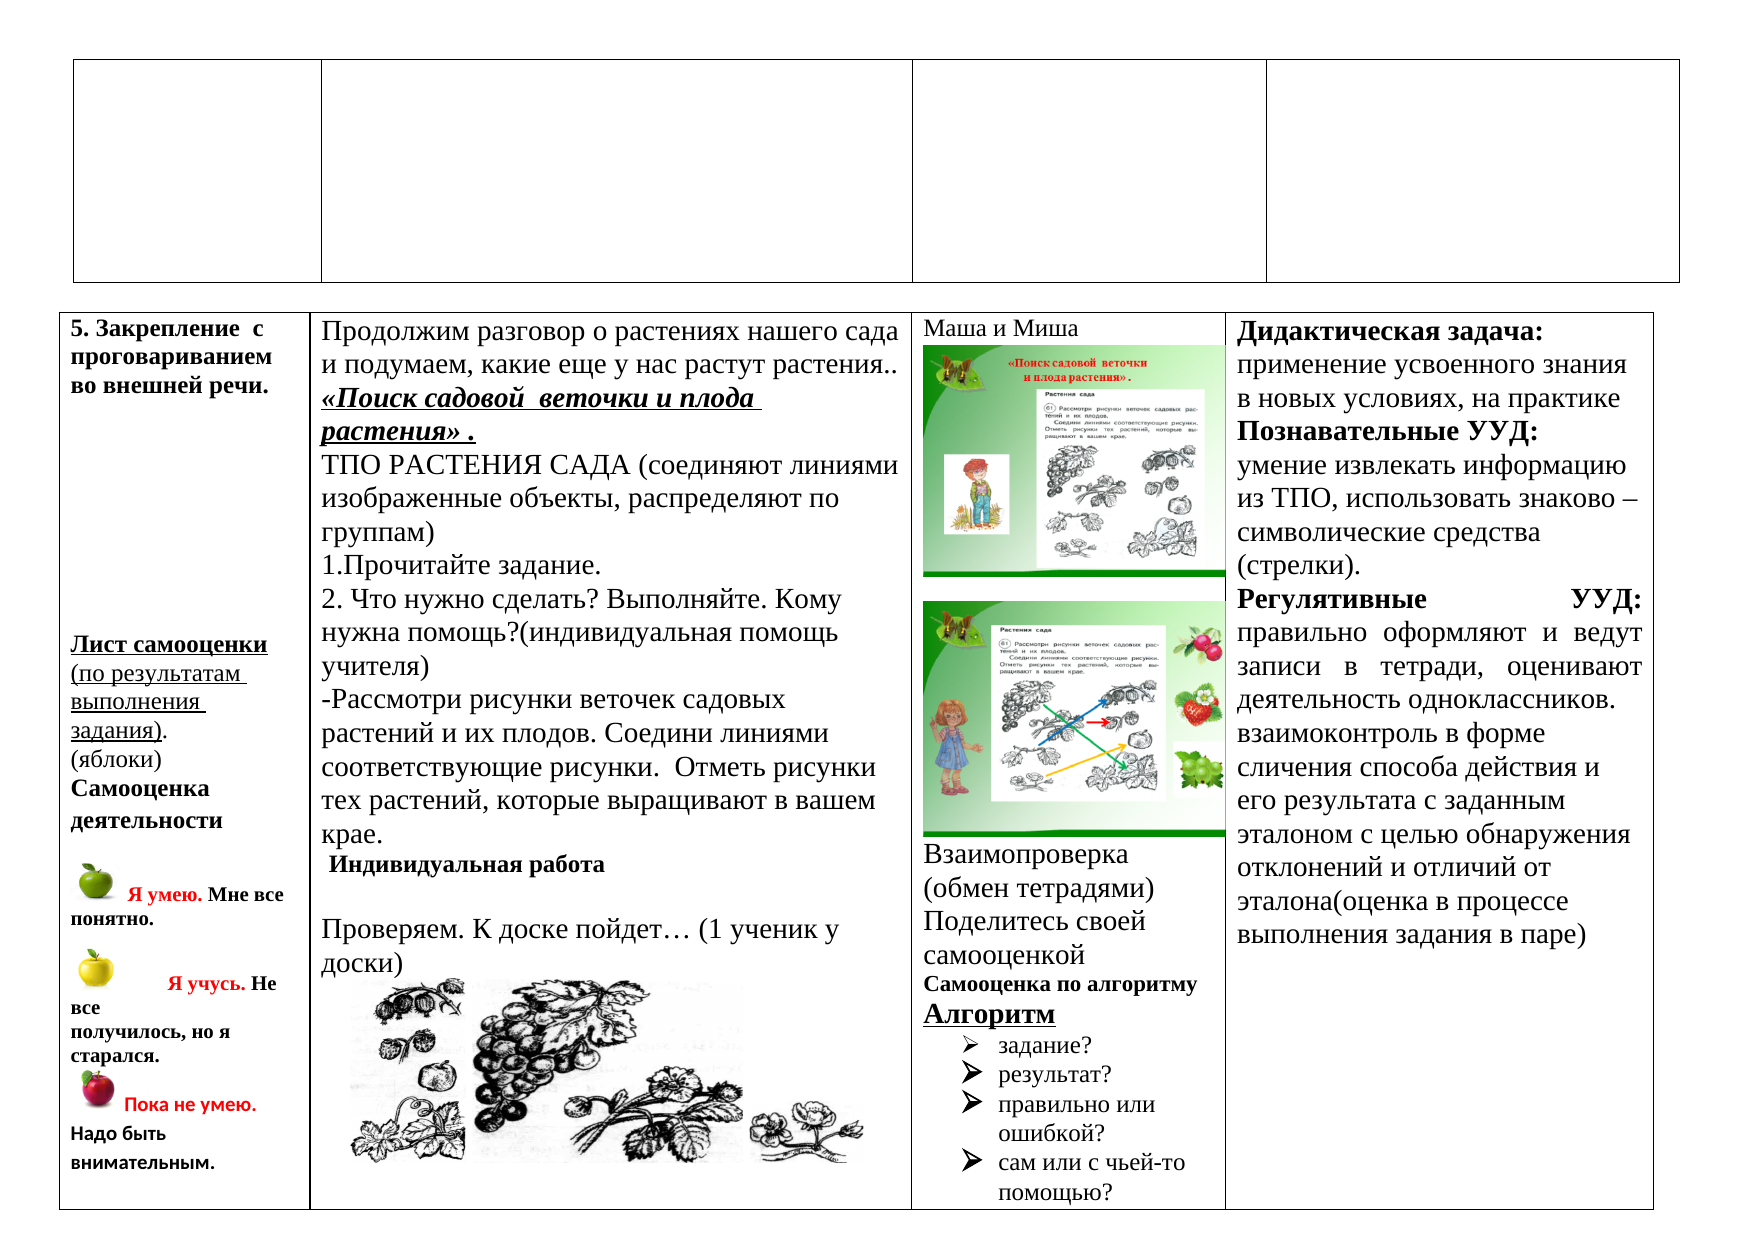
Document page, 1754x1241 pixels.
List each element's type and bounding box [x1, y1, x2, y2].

table_header [311, 313, 911, 1209]
table_header [1267, 60, 1679, 282]
table_header [912, 313, 1225, 1209]
table_header [1226, 313, 1653, 1209]
picture [749, 1101, 864, 1163]
table_header [60, 313, 309, 1209]
table_header [913, 60, 1266, 282]
picture [923, 345, 1226, 577]
table_header [322, 60, 912, 282]
picture [70, 859, 122, 902]
picture [472, 979, 743, 1163]
picture [70, 1067, 124, 1111]
picture [350, 978, 466, 1163]
picture [70, 946, 121, 991]
picture [923, 601, 1226, 837]
table_header [74, 60, 321, 282]
